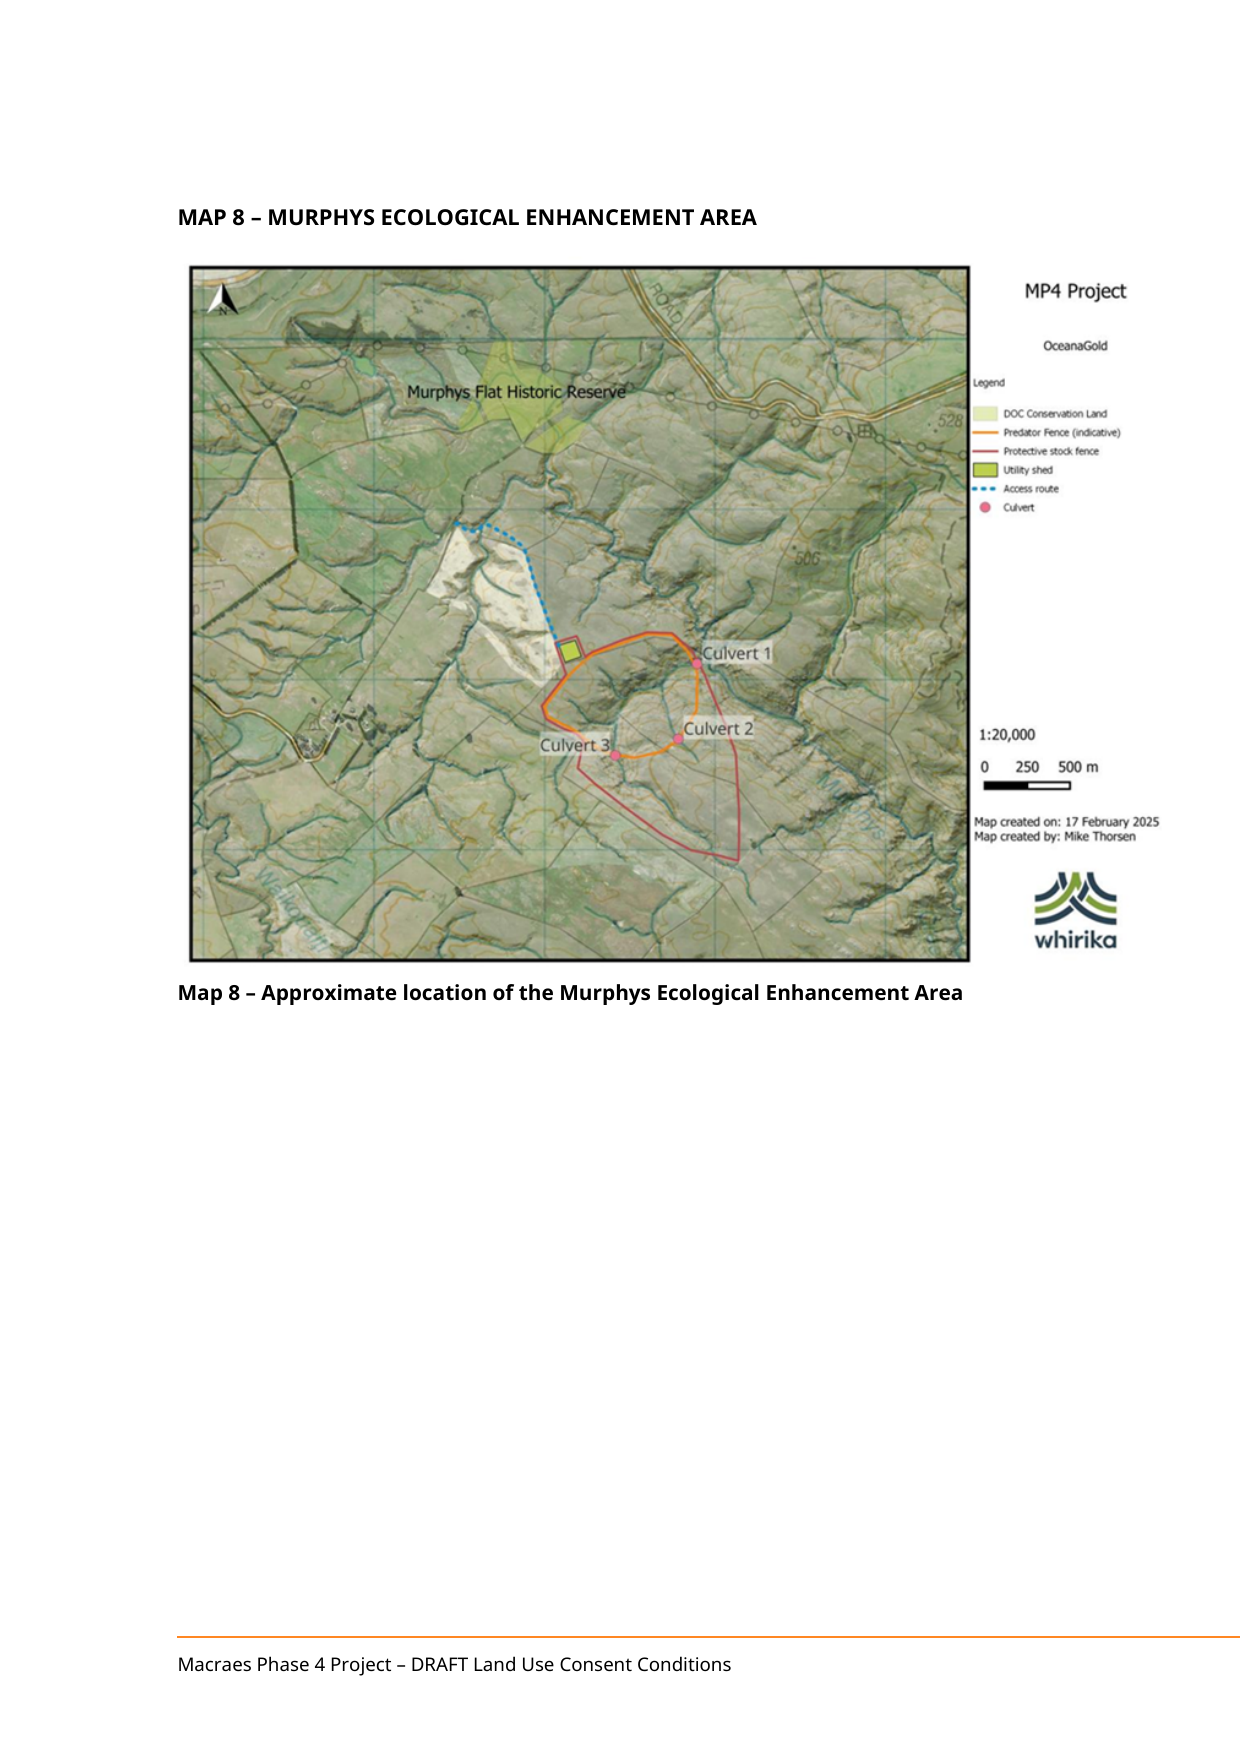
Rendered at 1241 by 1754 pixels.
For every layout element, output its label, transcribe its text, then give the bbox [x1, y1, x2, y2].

picture [177, 256, 1174, 979]
text Map 8 – Approximate location of the Murphys Ecological Enhancement Area [177, 979, 1092, 1007]
subtitle Map 8 – Murphys Ecological Enhancement Area [177, 202, 1092, 232]
